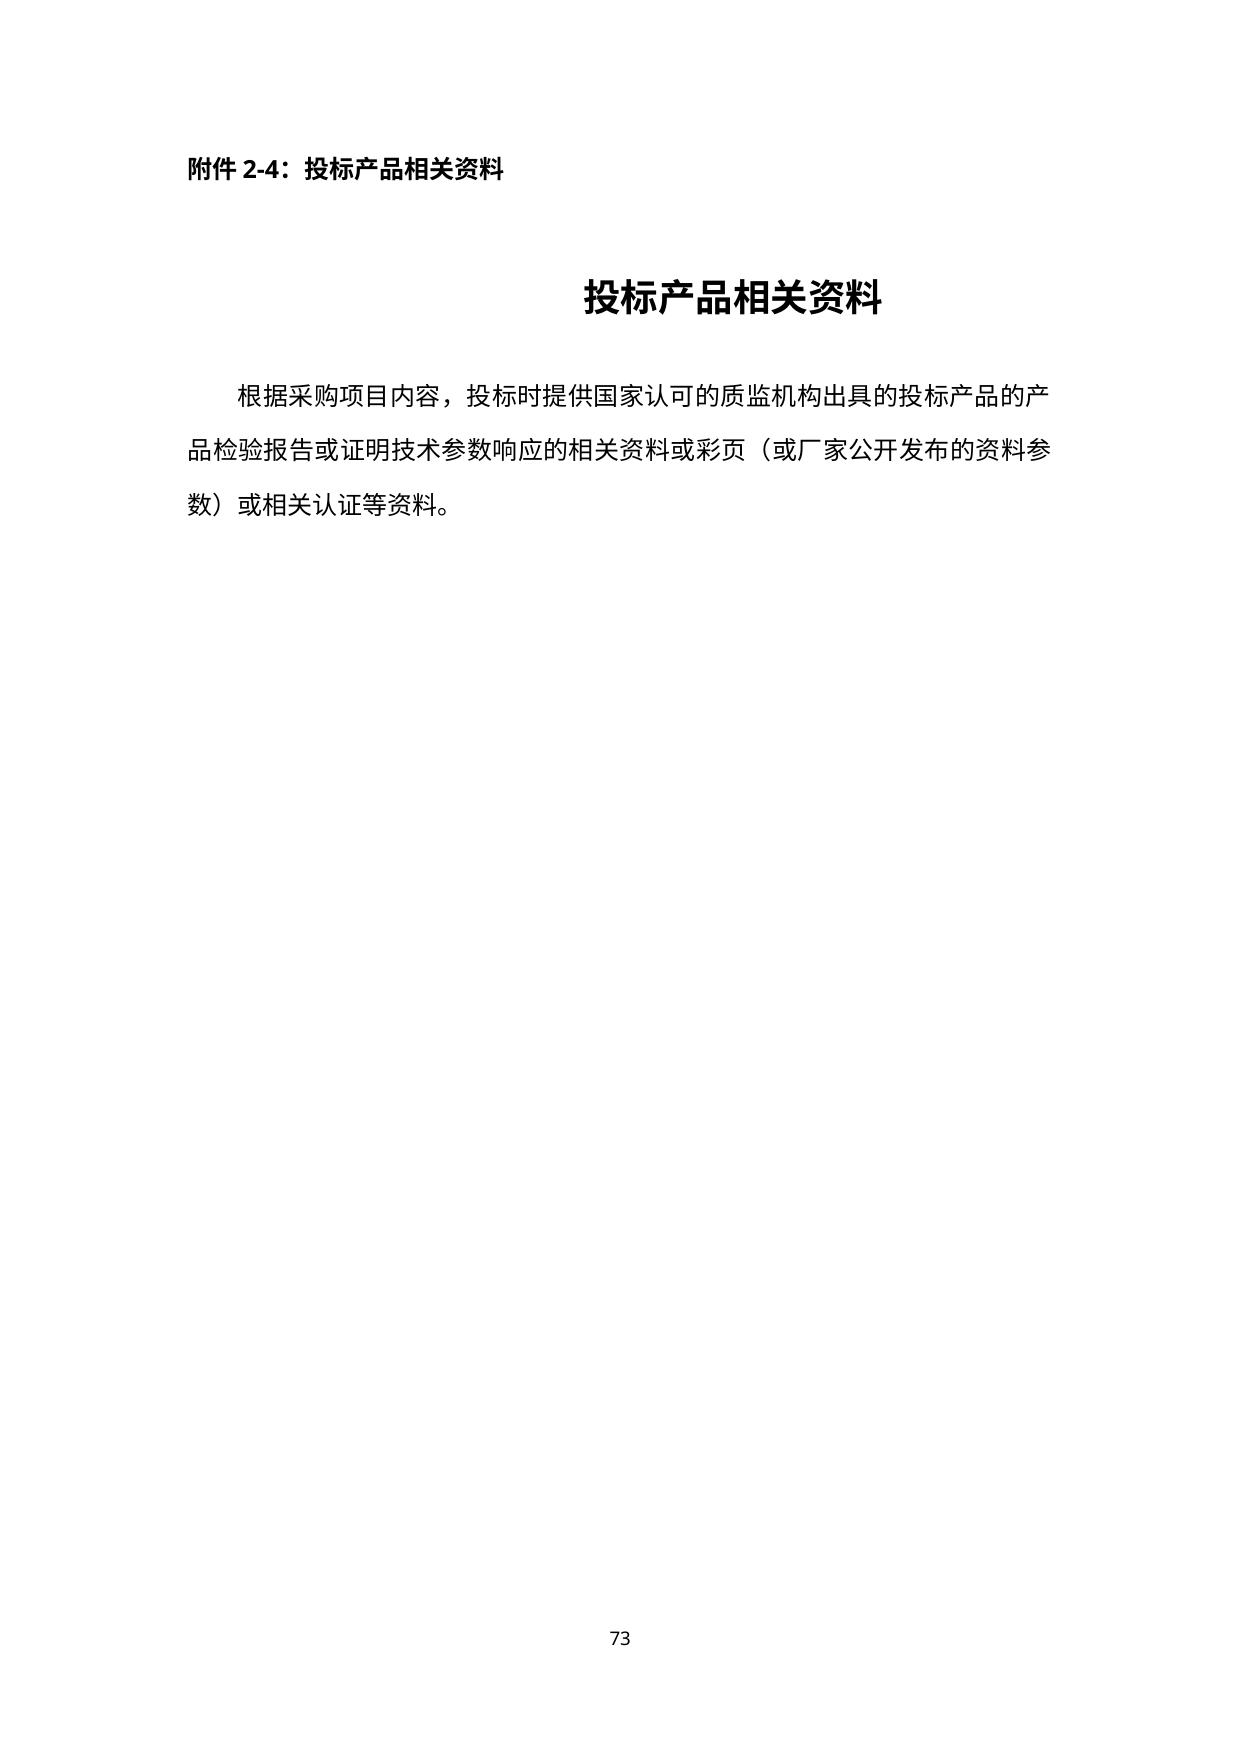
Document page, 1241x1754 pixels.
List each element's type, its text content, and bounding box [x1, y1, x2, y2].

text 根据采购项目内容，投标时提供国家认可的质监机构出具的投标产品的产品检验报告或证明技术参数响应的相关资料或彩页（或厂家公开发布的资料参数）或相关认证等资料。 [187, 376, 1053, 521]
text 投标产品相关资料 [187, 268, 1053, 322]
text 附件2-4：投标产品相关资料 [187, 150, 1053, 186]
